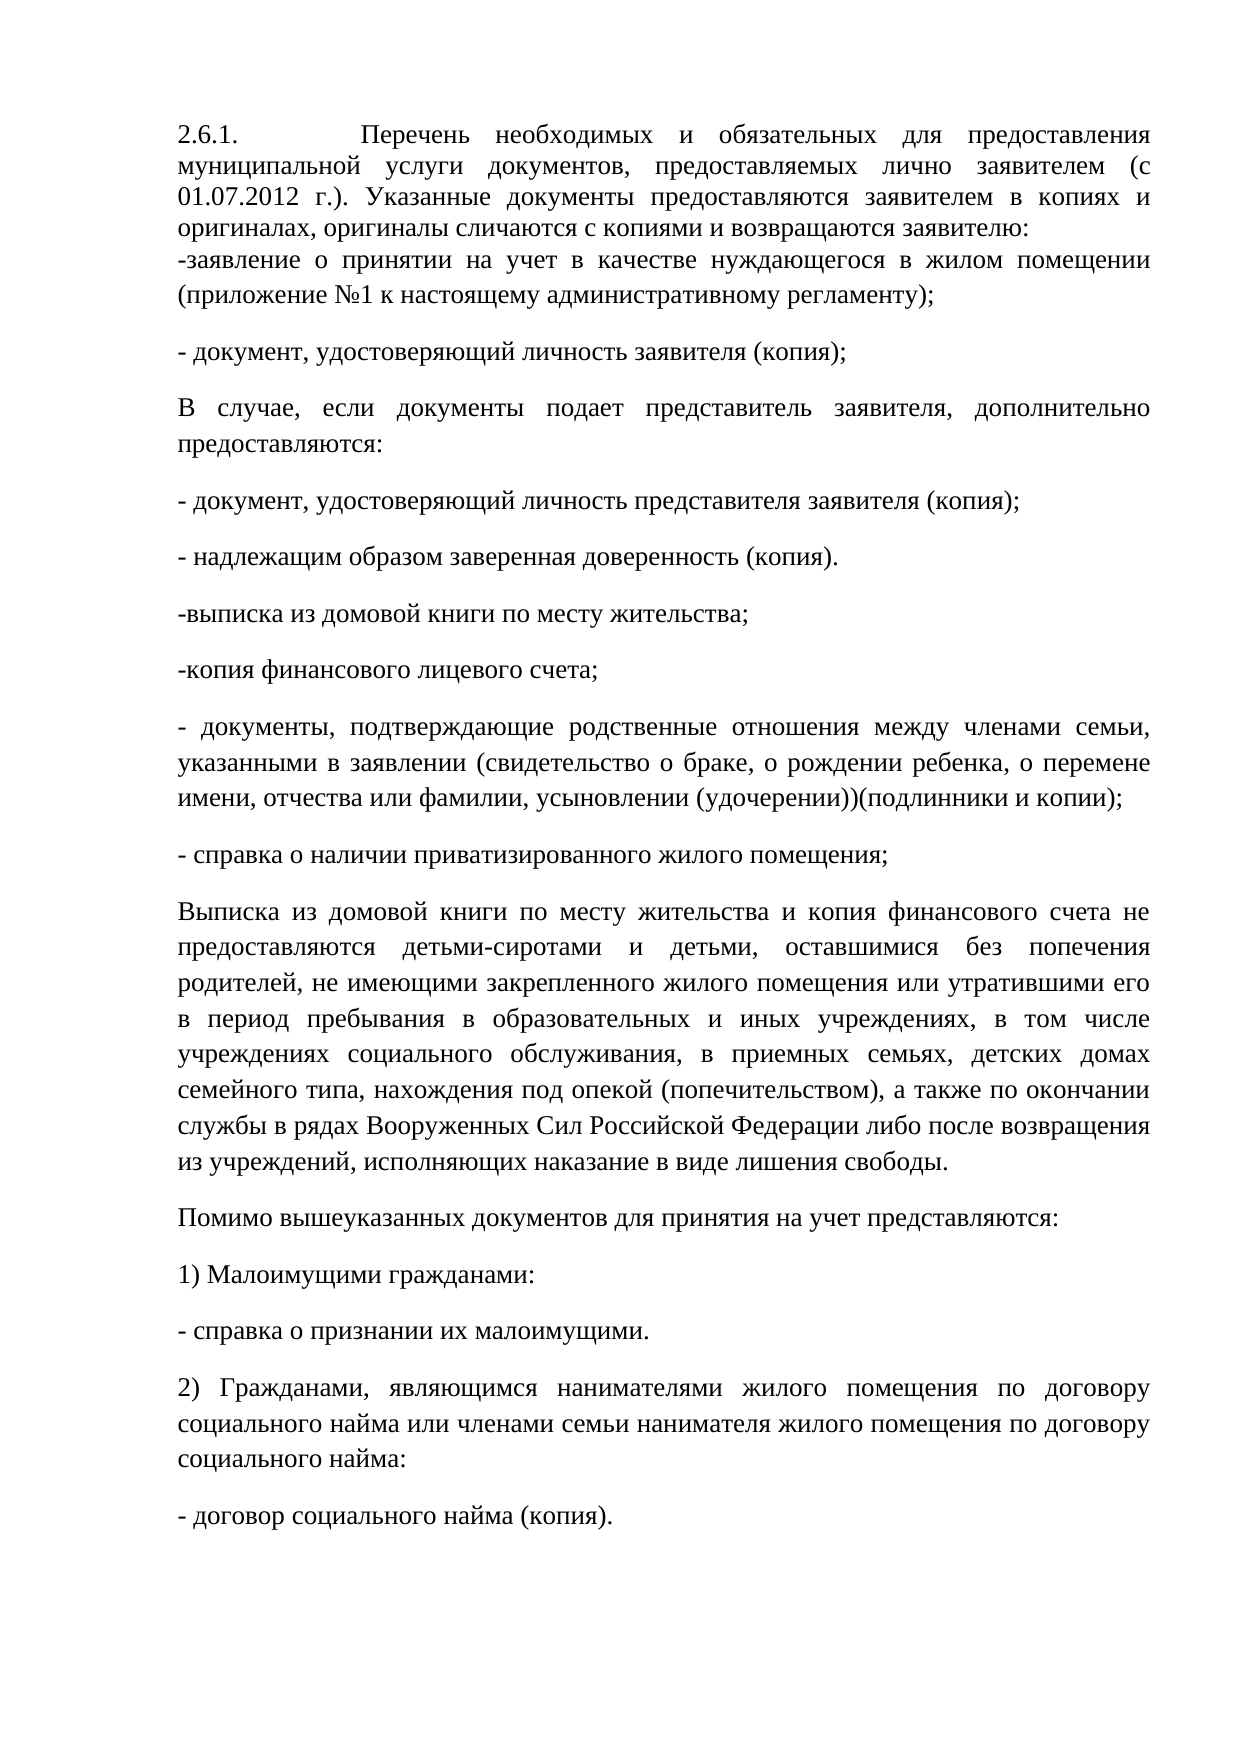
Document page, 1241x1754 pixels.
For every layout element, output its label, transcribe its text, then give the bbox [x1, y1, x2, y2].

text - документ, удостоверяющий личность представителя заявителя (копия); [177, 484, 1152, 515]
text - справка о признании их малоимущими. [177, 1314, 1152, 1346]
text -копия финансового лицевого счета; [177, 653, 1152, 685]
text Помимо вышеуказанных документов для принятия на учет представляются: [177, 1201, 1152, 1232]
text В случае, если документы подает представитель заявителя, дополнительно предоставляются: [177, 392, 1152, 458]
text -заявление о принятии на учет в качестве нуждающегося в жилом помещении (приложение №1 к настоящему административному регламенту); [177, 243, 1152, 309]
text - справка о наличии приватизированного жилого помещения; [177, 838, 1152, 869]
list Перечень необходимых и обязательных для предоставления муниципальной услуги документов, предоставляемых лично заявителем (с 01.07.2012 г.). Указанные документы предоставляются заявителем в копиях и оригиналах, оригиналы сличаются с копиями и возвращаются заявителю: [177, 118, 1152, 243]
text - документы, подтверждающие родственные отношения между членами семьи, указанными в заявлении (свидетельство о браке, о рождении ребенка, о перемене имени, отчества или фамилии, усыновлении (удочерении))(подлинники и копии); [177, 710, 1152, 813]
text Выписка из домовой книги по месту жительства и копия финансового счета не предоставляются детьми-сиротами и детьми, оставшимися без попечения родителей, не имеющими закрепленного жилого помещения или утратившими его в период пребывания в образовательных и иных учреждениях, в том числе учреждениях социального обслуживания, в приемных семьях, детских домах семейного типа, нахождения под опекой (попечительством), а также по окончании службы в рядах Вооруженных Сил Российской Федерации либо после возвращения из учреждений, исполняющих наказание в виде лишения свободы. [177, 895, 1152, 1176]
text - надлежащим образом заверенная доверенность (копия). [177, 540, 1152, 572]
text -выписка из домовой книги по месту жительства; [177, 597, 1152, 628]
text 2) Гражданами, являющимся нанимателями жилого помещения по договору социального найма или членами семьи нанимателя жилого помещения по договору социального найма: [177, 1371, 1152, 1474]
text 1) Малоимущими гражданами: [177, 1258, 1152, 1289]
text - договор социального найма (копия). [177, 1499, 1152, 1530]
text - документ, удостоверяющий личность заявителя (копия); [177, 335, 1152, 366]
